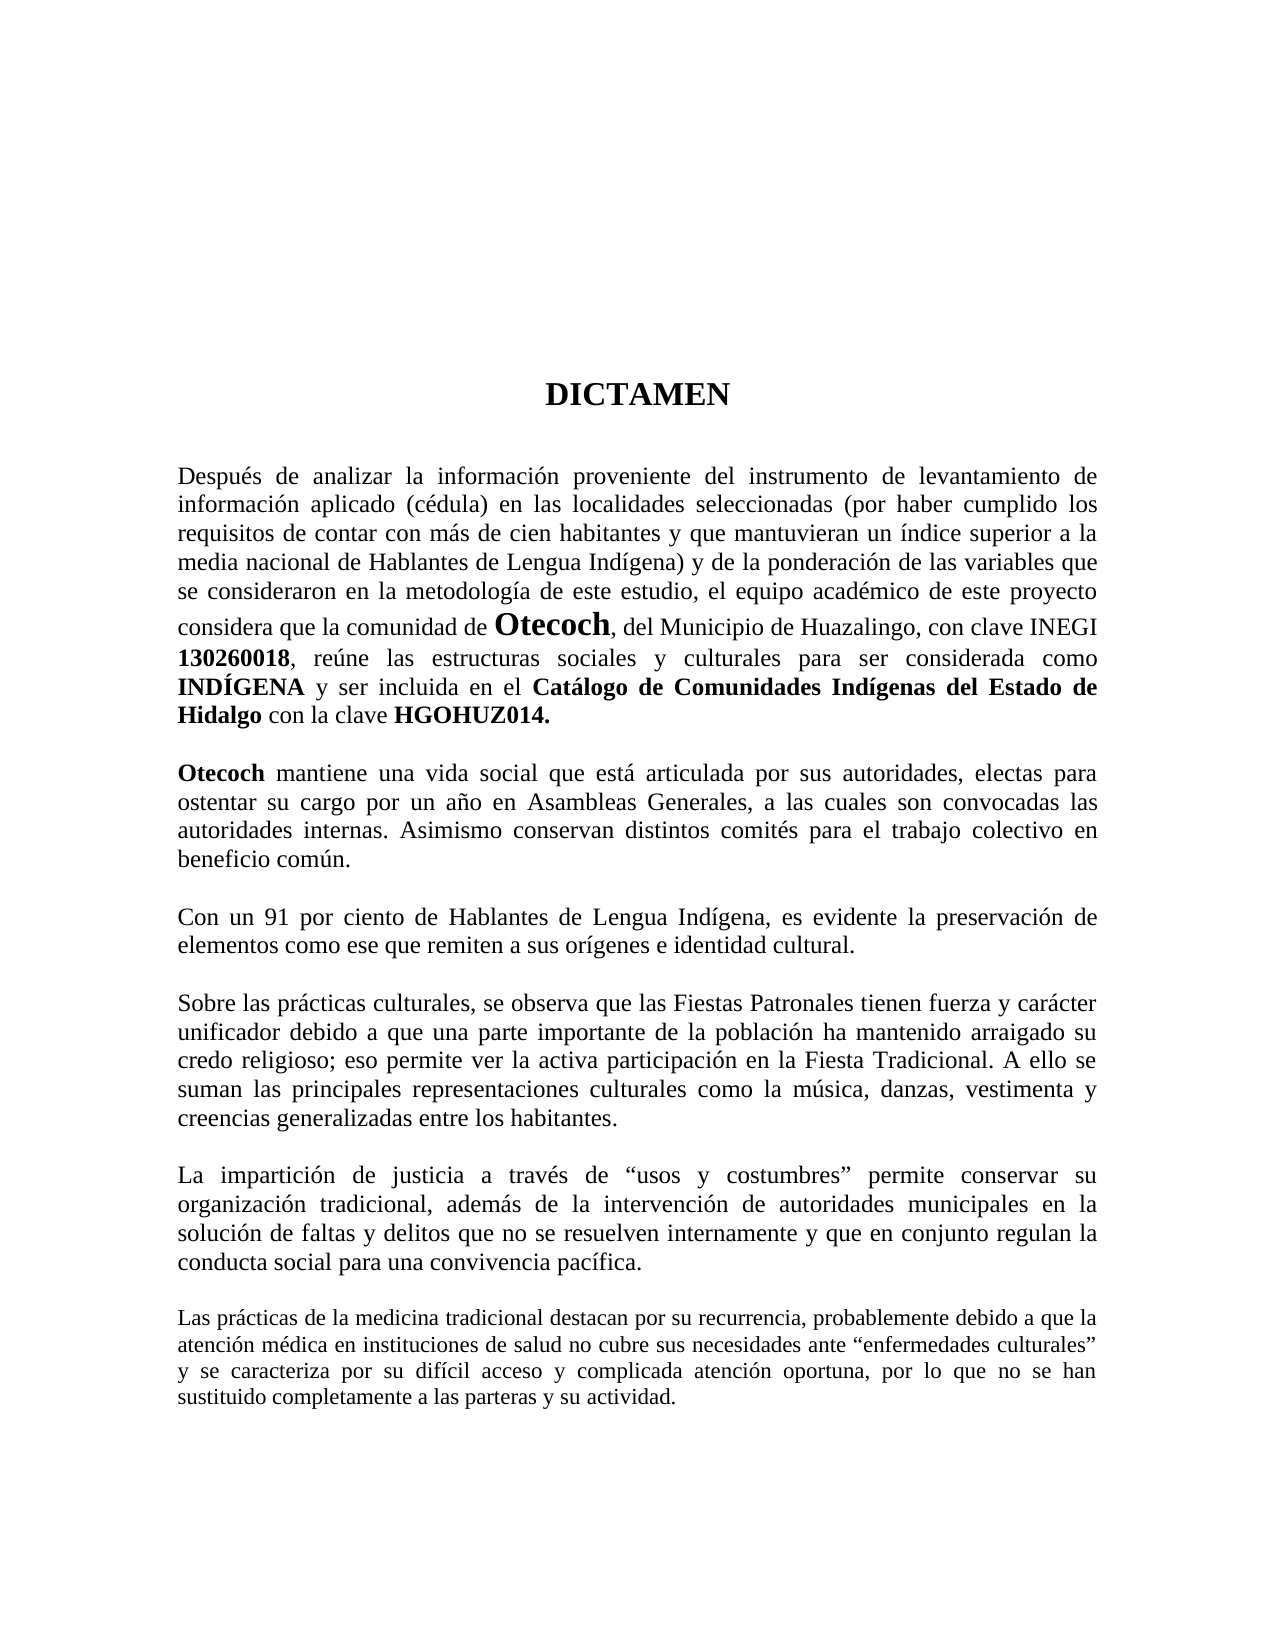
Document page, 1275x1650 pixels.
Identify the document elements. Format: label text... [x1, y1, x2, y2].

text Las prácticas de la medicina tradicional destacan por su recurrencia, probablemente debido a que la atención médica en instituciones de salud no cubre sus necesidades ante “enfermedades culturales” y se caracteriza por su difícil acceso y complicada atención oportuna, por lo que no se han sustituido completamente a las parteras y su actividad. [177, 1304, 1098, 1410]
text DICTAMEN [520, 374, 755, 412]
text Con un 91 por ciento de Hablantes de Lengua Indígena, es evidente la preservación de elementos como ese que remiten a sus orígenes e identidad cultural. [177, 902, 1098, 959]
text Después de analizar la información proveniente del instrumento de levantamiento de información aplicado (cédula) en las localidades seleccionadas (por haber cumplido los requisitos de contar con más de cien habitantes y que mantuvieran un índice superior a la media nacional de Hablantes de Lengua Indígena) y de la ponderación de las variables que se consideraron en la metodología de este estudio, el equipo académico de este proyecto considera que la comunidad de Otecoch, del Municipio de Huazalingo, con clave INEGI 130260018, reúne las estructuras sociales y culturales para ser considerada como INDÍGENA y ser incluida en el Catálogo de Comunidades Indígenas del Estado de Hidalgo con la clave HGOHUZ014. [177, 461, 1098, 729]
text La impartición de justicia a través de “usos y costumbres” permite conservar su organización tradicional, además de la intervención de autoridades municipales en la solución de faltas y delitos que no se resuelven internamente y que en conjunto regulan la conducta social para una convivencia pacífica. [177, 1160, 1098, 1275]
text Otecoch mantiene una vida social que está articulada por sus autoridades, electas para ostentar su cargo por un año en Asambleas Generales, a las cuales son convocadas las autoridades internas. Asimismo conservan distintos comités para el trabajo colectivo en beneficio común. [177, 758, 1098, 873]
text Sobre las prácticas culturales, se observa que las Fiestas Patronales tienen fuerza y carácter unificador debido a que una parte importante de la población ha mantenido arraigado su credo religioso; eso permite ver la activa participación en la Fiesta Tradicional. A ello se suman las principales representaciones culturales como la música, danzas, vestimenta y creencias generalizadas entre los habitantes. [177, 988, 1098, 1132]
